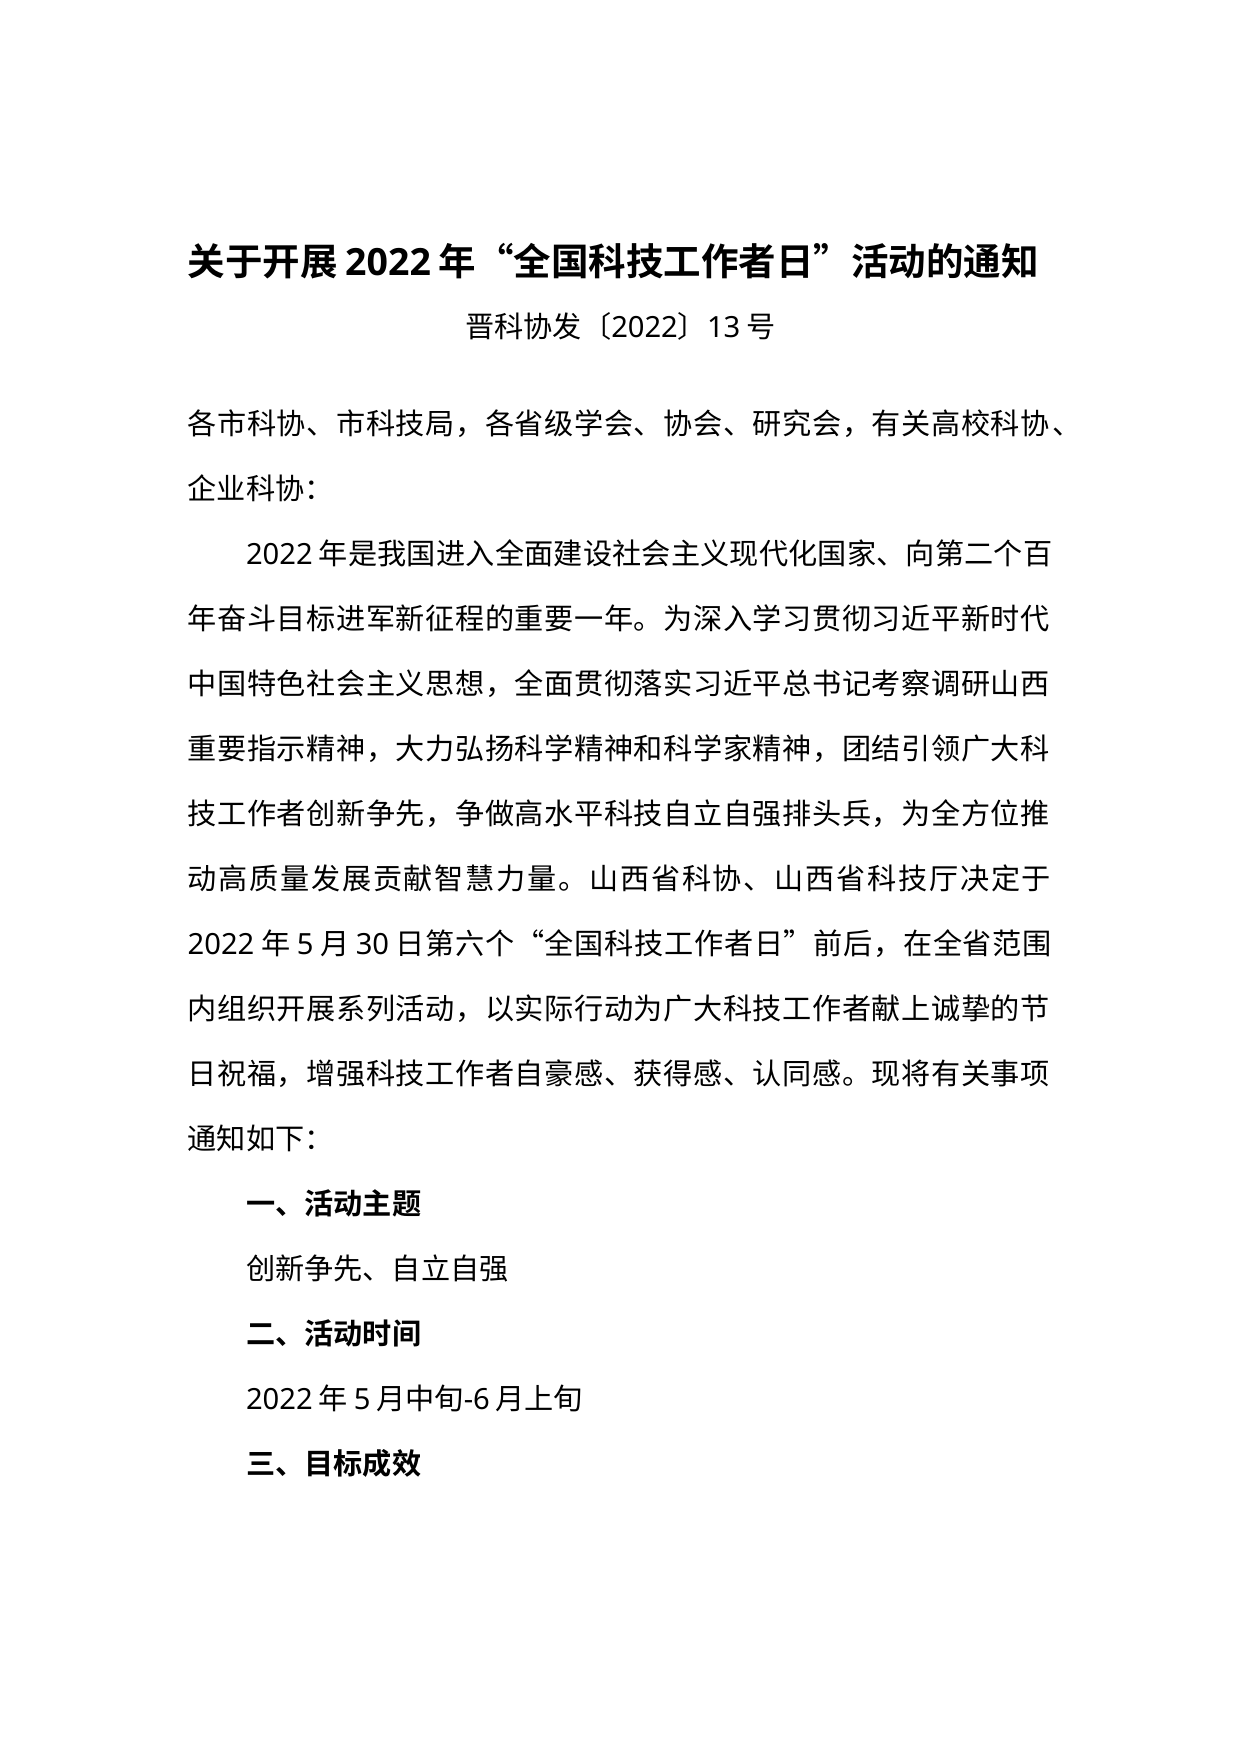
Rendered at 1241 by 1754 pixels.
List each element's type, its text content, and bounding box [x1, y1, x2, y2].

text 各市科协、市科技局，各省级学会、协会、研究会，有关高校科协、企业科协： [187, 389, 1053, 519]
text 一、活动主题 [187, 1169, 1053, 1234]
text 2022年5月中旬-6月上旬 [187, 1364, 1053, 1429]
text 2022年是我国进入全面建设社会主义现代化国家、向第二个百年奋斗目标进军新征程的重要一年。为深入学习贯彻习近平新时代中国特色社会主义思想，全面贯彻落实习近平总书记考察调研山西重要指示精神，大力弘扬科学精神和科学家精神，团结引领广大科技工作者创新争先，争做高水平科技自立自强排头兵，为全方位推动高质量发展贡献智慧力量。山西省科协、山西省科技厅决定于2022年5月30日第六个“全国科技工作者日”前后，在全省范围内组织开展系列活动，以实际行动为广大科技工作者献上诚挚的节日祝福，增强科技工作者自豪感、获得感、认同感。现将有关事项通知如下： [187, 519, 1053, 1169]
text 创新争先、自立自强 [187, 1234, 1053, 1299]
text 关于开展2022年“全国科技工作者日”活动的通知 [187, 227, 1053, 292]
text 二、活动时间 [187, 1299, 1053, 1364]
text 晋科协发〔2022〕13号 [187, 292, 1053, 357]
text 三、目标成效 [187, 1429, 1053, 1494]
